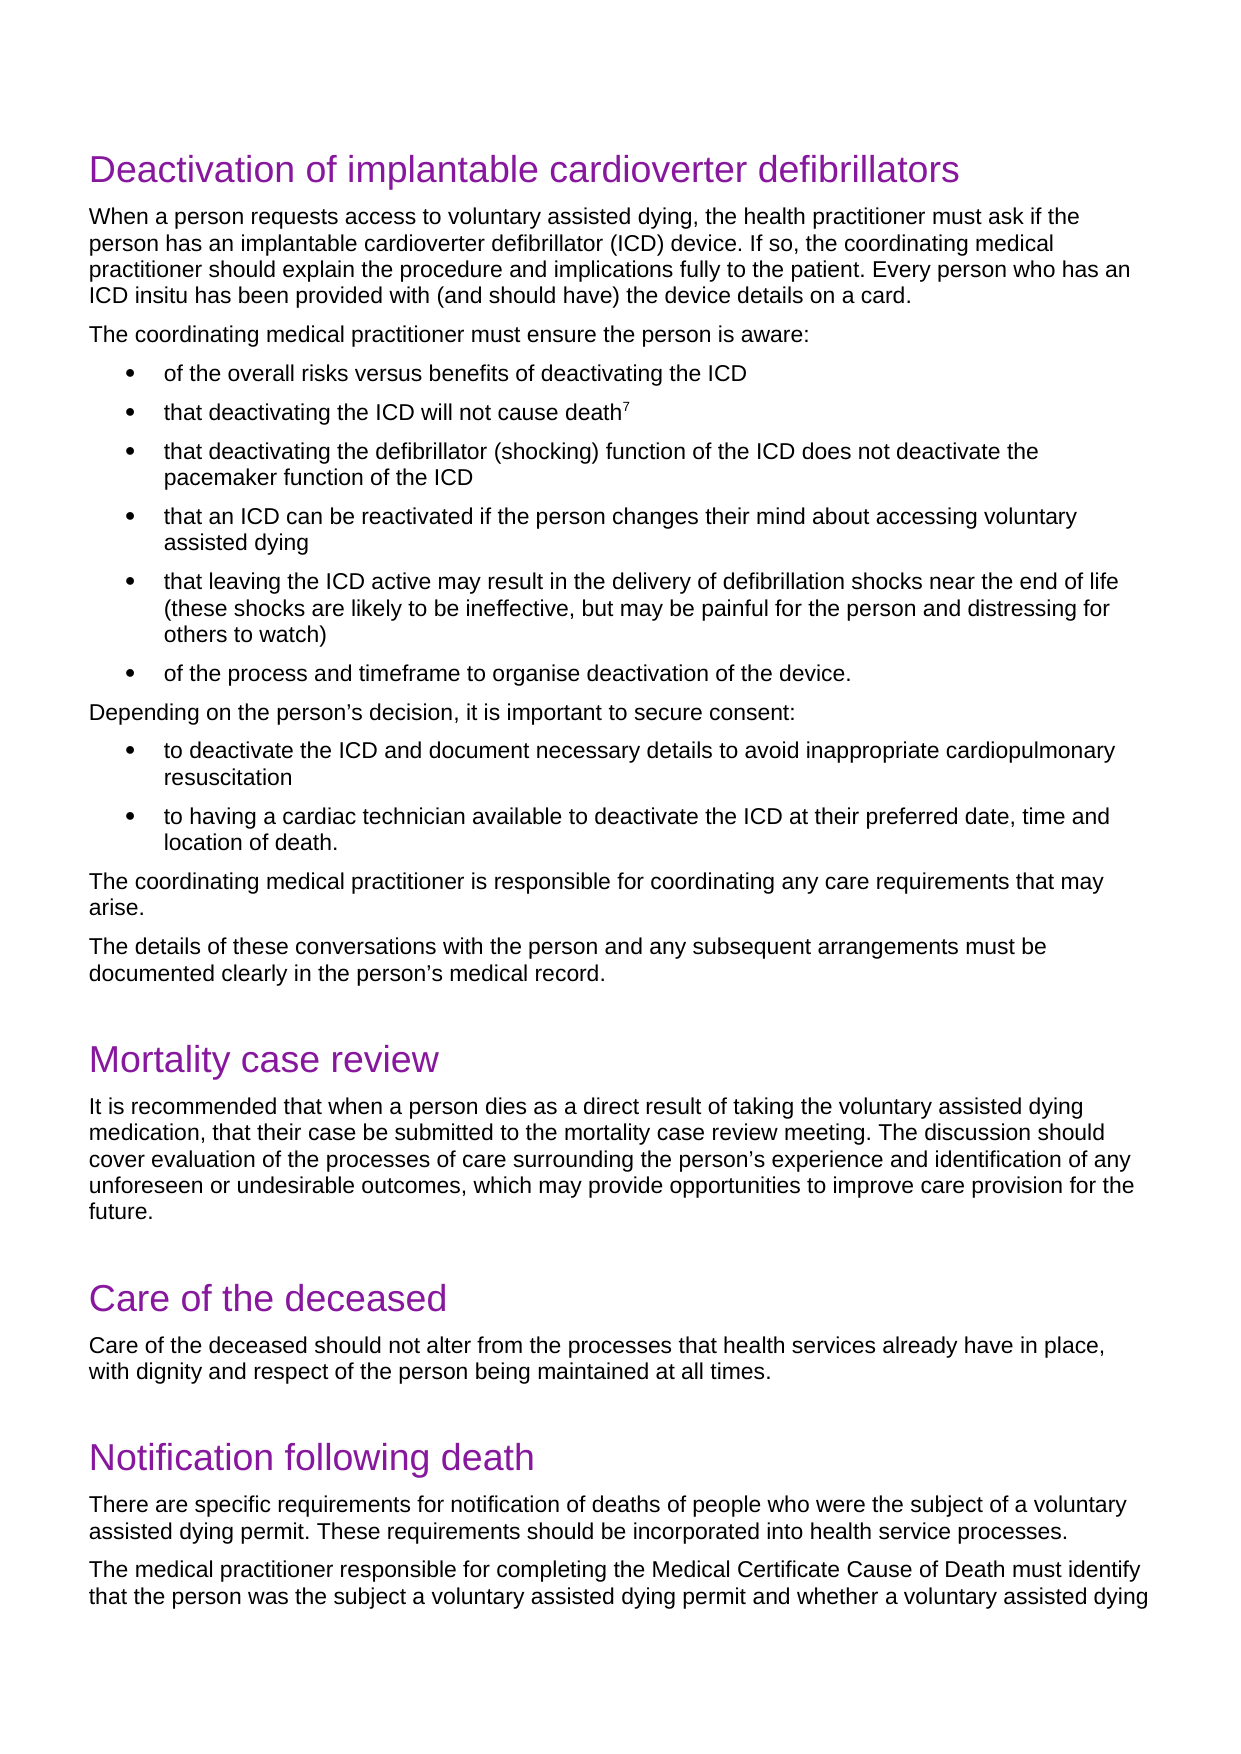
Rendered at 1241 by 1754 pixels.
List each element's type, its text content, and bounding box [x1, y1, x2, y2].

text Care of the deceased should not alter from the processes that health services already have in place, with dignity and respect of the person being maintained at all times. [89, 1332, 1152, 1384]
subtitle Care of the deceased [89, 1276, 1152, 1319]
text The coordinating medical practitioner is responsible for coordinating any care requirements that may arise. [89, 868, 1152, 921]
text The coordinating medical practitioner must ensure the person is aware: [89, 321, 1152, 348]
list to having a cardiac technician available to deactivate the ICD at their preferred date, time and location of death. [126, 803, 1152, 855]
list of the overall risks versus benefits of deactivating the ICD [126, 360, 1152, 386]
text There are specific requirements for notification of deaths of people who were the subject of a voluntary assisted dying permit. These requirements should be incorporated into health service processes. [89, 1491, 1152, 1544]
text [89, 1556, 1152, 1609]
subtitle Deactivation of implantable cardioverter defibrillators [89, 148, 1152, 191]
text It is recommended that when a person dies as a direct result of taking the voluntary assisted dying medication, that their case be submitted to the mortality case review meeting. The discussion should cover evaluation of the processes of care surrounding the person’s experience and identification of any unforeseen or undesirable outcomes, which may provide opportunities to improve care provision for the future. [89, 1093, 1152, 1224]
list that leaving the ICD active may result in the delivery of defibrillation shocks near the end of life (these shocks are likely to be ineffective, but may be painful for the person and distressing for others to watch) [126, 568, 1152, 647]
text The details of these conversations with the person and any subsequent arrangements must be documented clearly in the person’s medical record. [89, 933, 1152, 986]
list that an ICD can be reactivated if the person changes their mind about accessing voluntary assisted dying [126, 503, 1152, 556]
list to deactivate the ICD and document necessary details to avoid inappropriate cardiopulmonary resuscitation [126, 737, 1152, 790]
list that deactivating the ICD will not cause death7 [126, 399, 1152, 425]
list of the process and timeframe to organise deactivation of the device. [126, 660, 1152, 686]
text When a person requests access to voluntary assisted dying, the health practitioner must ask if the person has an implantable cardioverter defibrillator (ICD) device. If so, the coordinating medical practitioner should explain the procedure and implications fully to the patient. Every person who has an ICD insitu has been provided with (and should have) the device details on a card. [89, 203, 1152, 309]
subtitle Mortality case review [89, 1037, 1152, 1080]
subtitle Notification following death [89, 1436, 1152, 1479]
list that deactivating the defibrillator (shocking) function of the ICD does not deactivate the pacemaker function of the ICD [126, 438, 1152, 491]
text Depending on the person’s decision, it is important to secure consent: [89, 699, 1152, 725]
